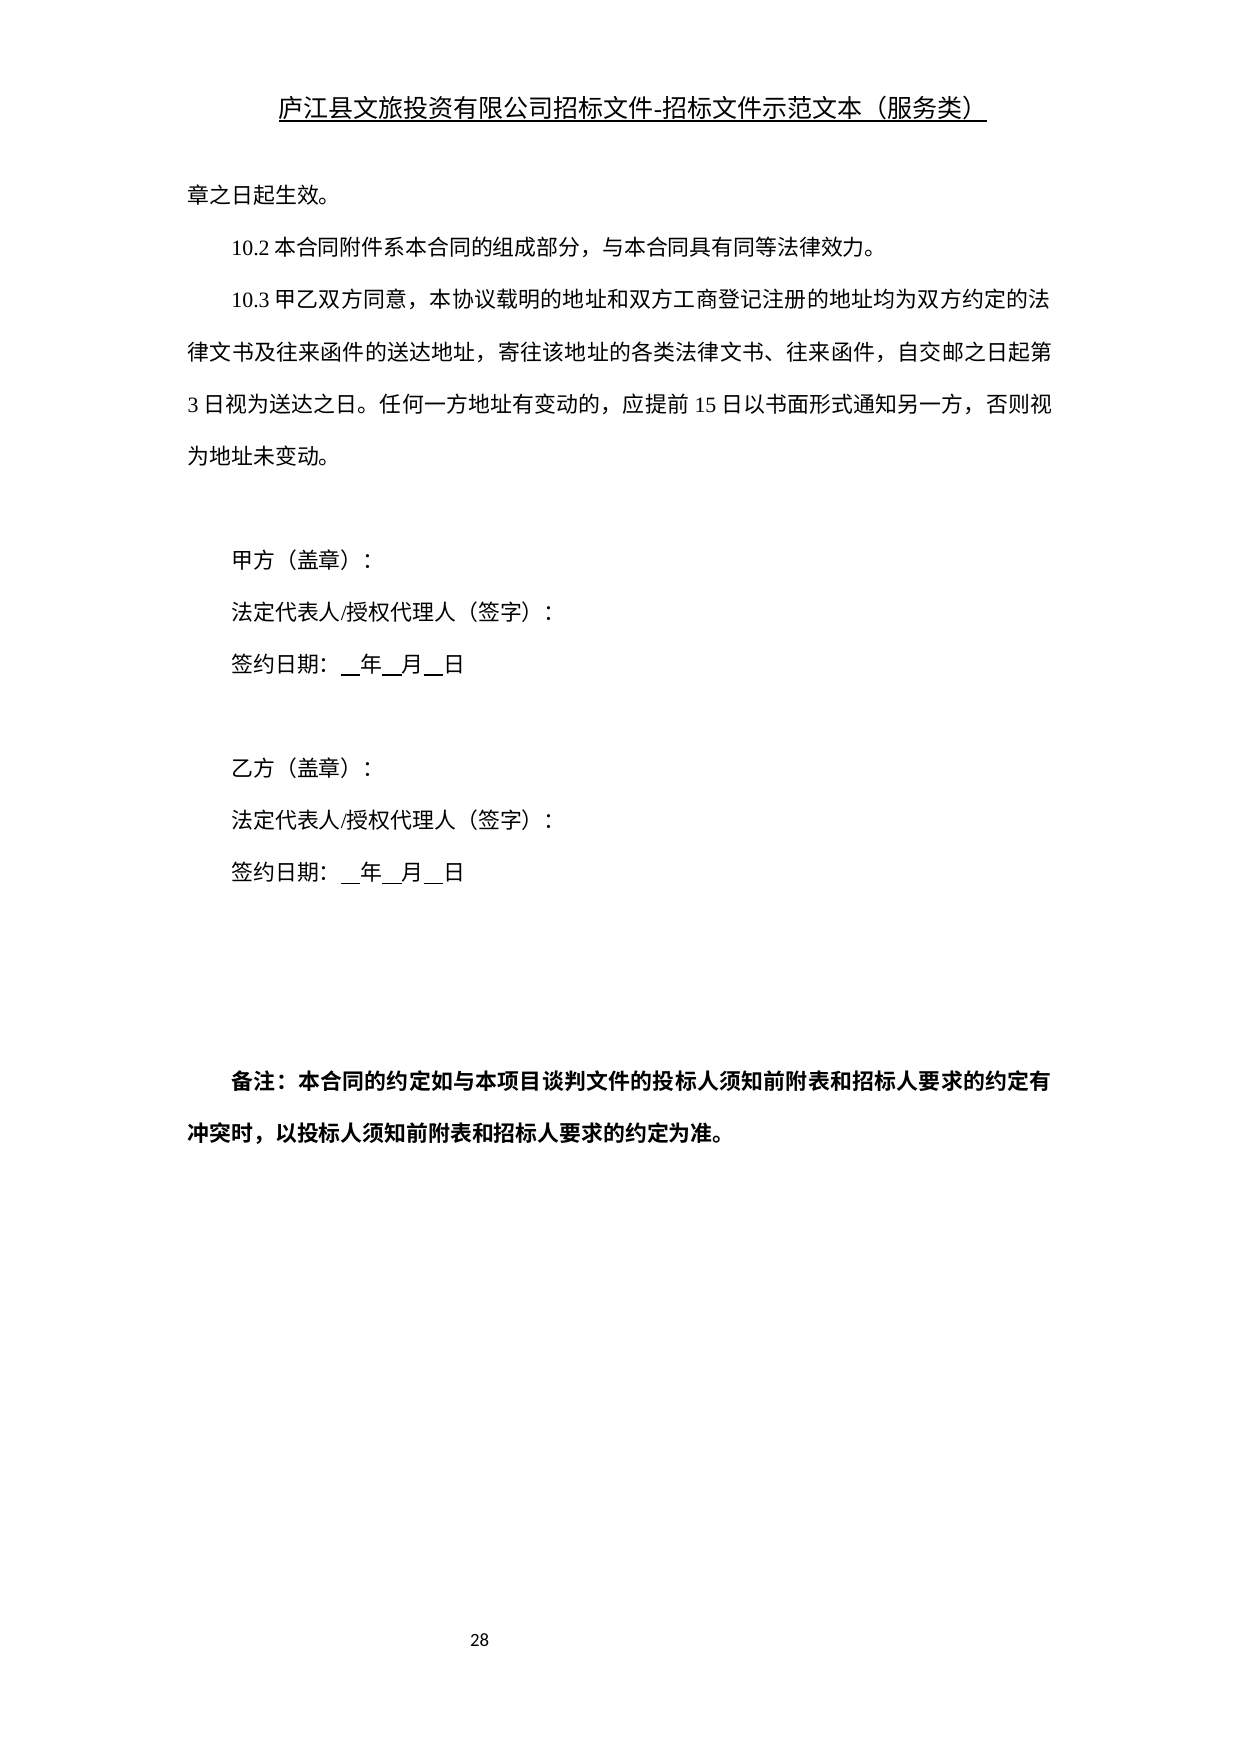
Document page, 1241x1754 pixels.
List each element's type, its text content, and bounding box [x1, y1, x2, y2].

text 备注：本合同的约定如与本项目谈判文件的投标人须知前附表和招标人要求的约定有冲突时，以投标人须知前附表和招标人要求的约定为准。 [187, 1047, 1053, 1152]
text 签约日期： 年 月 日 [187, 839, 1053, 891]
text 法定代表人/授权代理人（签字）： [187, 579, 1053, 631]
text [187, 162, 1053, 214]
text 法定代表人/授权代理人（签字）： [187, 787, 1053, 839]
text 10.2本合同附件系本合同的组成部分，与本合同具有同等法律效力。 [187, 214, 1053, 266]
text 10.3甲乙双方同意，本协议载明的地址和双方工商登记注册的地址均为双方约定的法律文书及往来函件的送达地址，寄往该地址的各类法律文书、往来函件，自交邮之日起第3日视为送达之日。任何一方地址有变动的，应提前15日以书面形式通知另一方，否则视为地址未变动。 [187, 266, 1053, 474]
text 甲方（盖章）： [187, 527, 1053, 579]
text 签约日期： 年 月 日 [187, 631, 1053, 683]
text 乙方（盖章）： [187, 735, 1053, 787]
